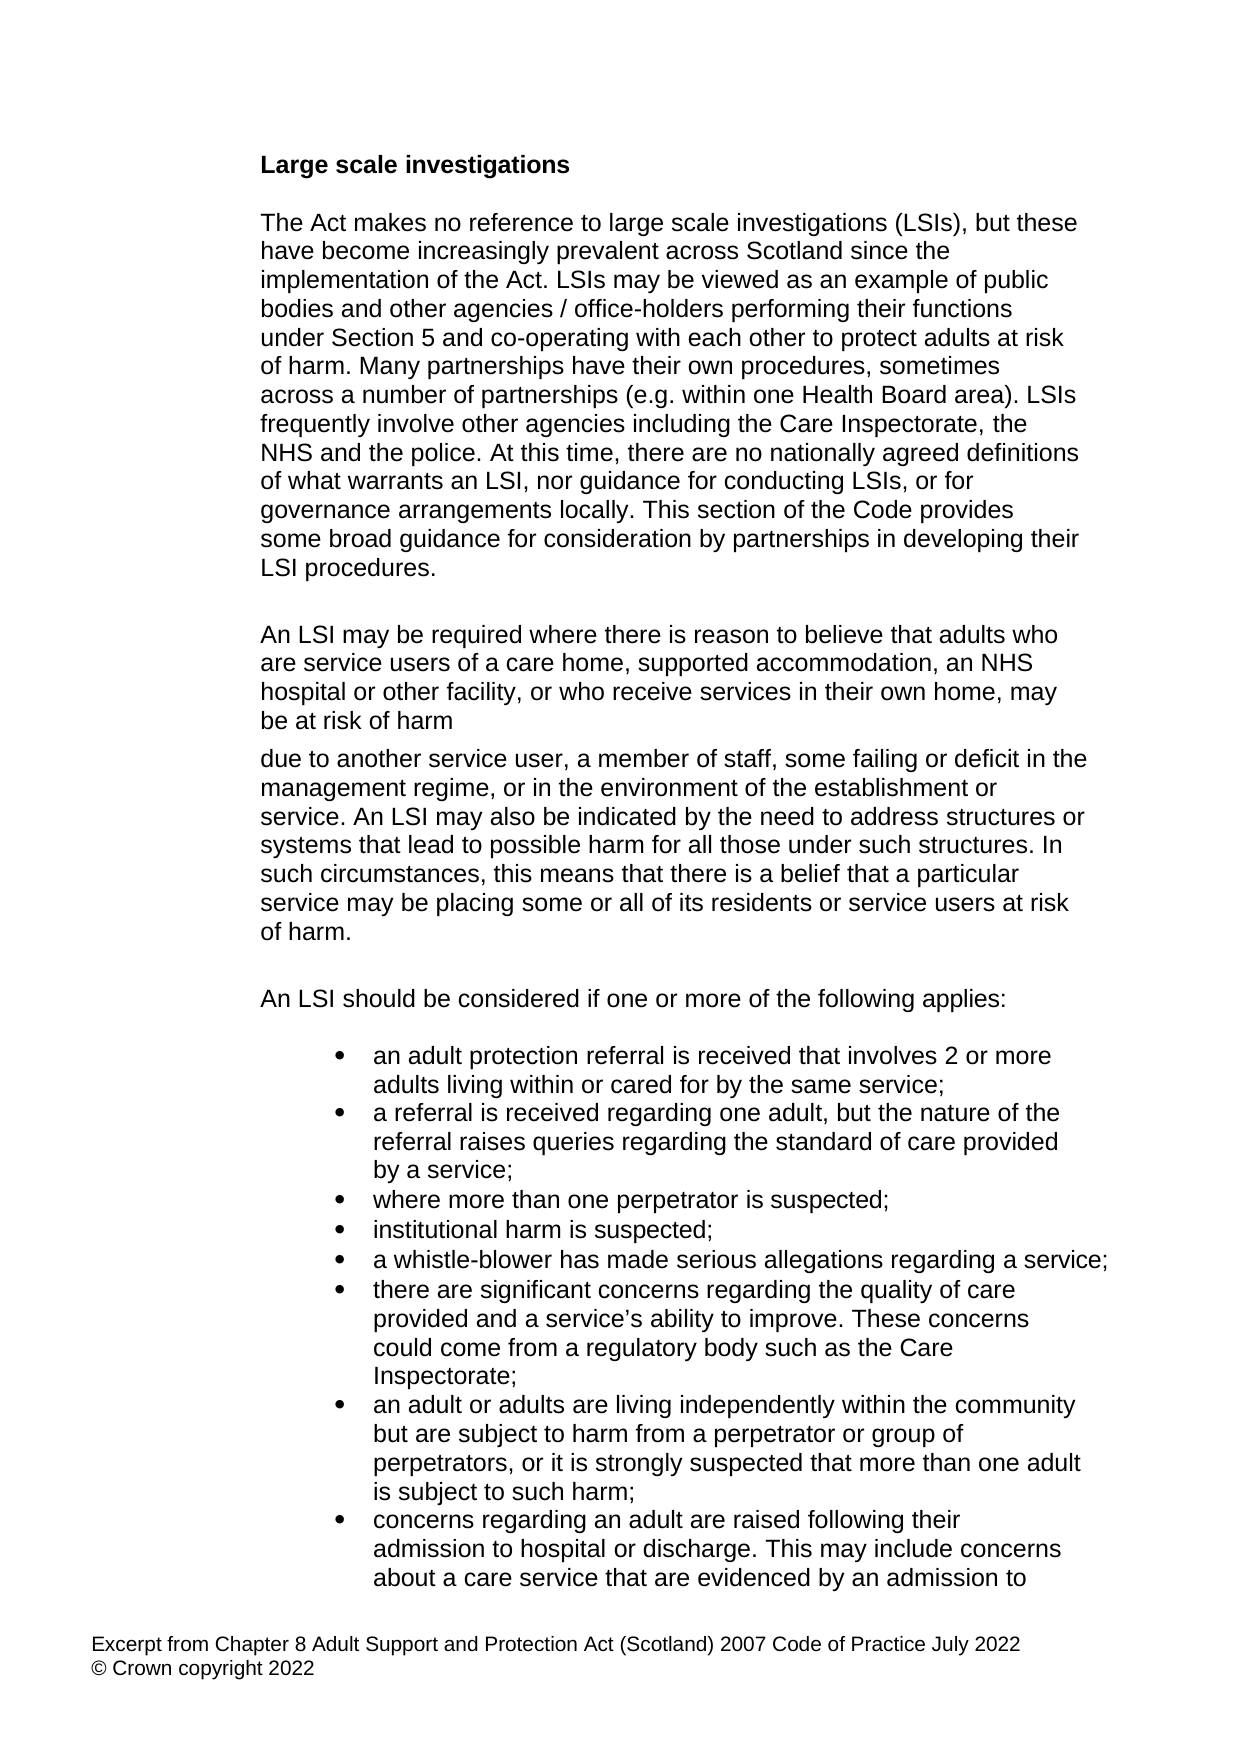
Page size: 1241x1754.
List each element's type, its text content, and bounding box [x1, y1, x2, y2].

list a whistle-blower has made serious allegations regarding a service; [335, 1244, 1152, 1275]
text An LSI should be considered if one or more of the following applies: [260, 984, 1152, 1012]
text The Act makes no reference to large scale investigations (LSIs), but these have become increasingly prevalent across Scotland since the implementation of the Act. LSIs may be viewed as an example of public bodies and other agencies / office-holders performing their functions under Section 5 and co-operating with each other to protect adults at risk of harm. Many partnerships have their own procedures, sometimes across a number of partnerships (e.g. within one Health Board area). LSIs frequently involve other agencies including the Care Inspectorate, the NHS and the police. At this time, there are no nationally agreed definitions of what warrants an LSI, nor guidance for conducting LSIs, or for governance arrangements locally. This section of the Code provides some broad guidance for consideration by partnerships in developing their LSI procedures. [260, 208, 1081, 581]
list an adult or adults are living independently within the community but are subject to harm from a perpetrator or group of perpetrators, or it is strongly suspected that more than one adult is subject to such harm; [335, 1390, 1088, 1505]
text An LSI may be required where there is reason to believe that adults who are service users of a care home, supported accommodation, an NHS hospital or other facility, or who receive services in their own home, may be at risk of harm [260, 620, 1085, 735]
list there are significant concerns regarding the quality of care provided and a service’s ability to improve. These concerns could come from a regulatory body such as the Care Inspectorate; [335, 1275, 1067, 1390]
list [335, 1505, 1074, 1592]
list where more than one perpetrator is suspected; [335, 1184, 1152, 1214]
list a referral is received regarding one adult, but the nature of the referral raises queries regarding the standard of care provided by a service; [335, 1099, 1074, 1183]
text due to another service user, a member of staff, some failing or deficit in the management regime, or in the environment of the establishment or service. An LSI may also be indicated by the need to address structures or systems that lead to possible harm for all those under such structures. In such circumstances, this means that there is a belief that a particular service may be placing some or all of its residents or service users at risk of harm. [260, 744, 1090, 945]
list institutional harm is suspected; [335, 1214, 1152, 1244]
list an adult protection referral is received that involves 2 or more adults living within or cared for by the same service; [335, 1041, 1053, 1099]
subtitle Large scale investigations [260, 150, 1152, 179]
